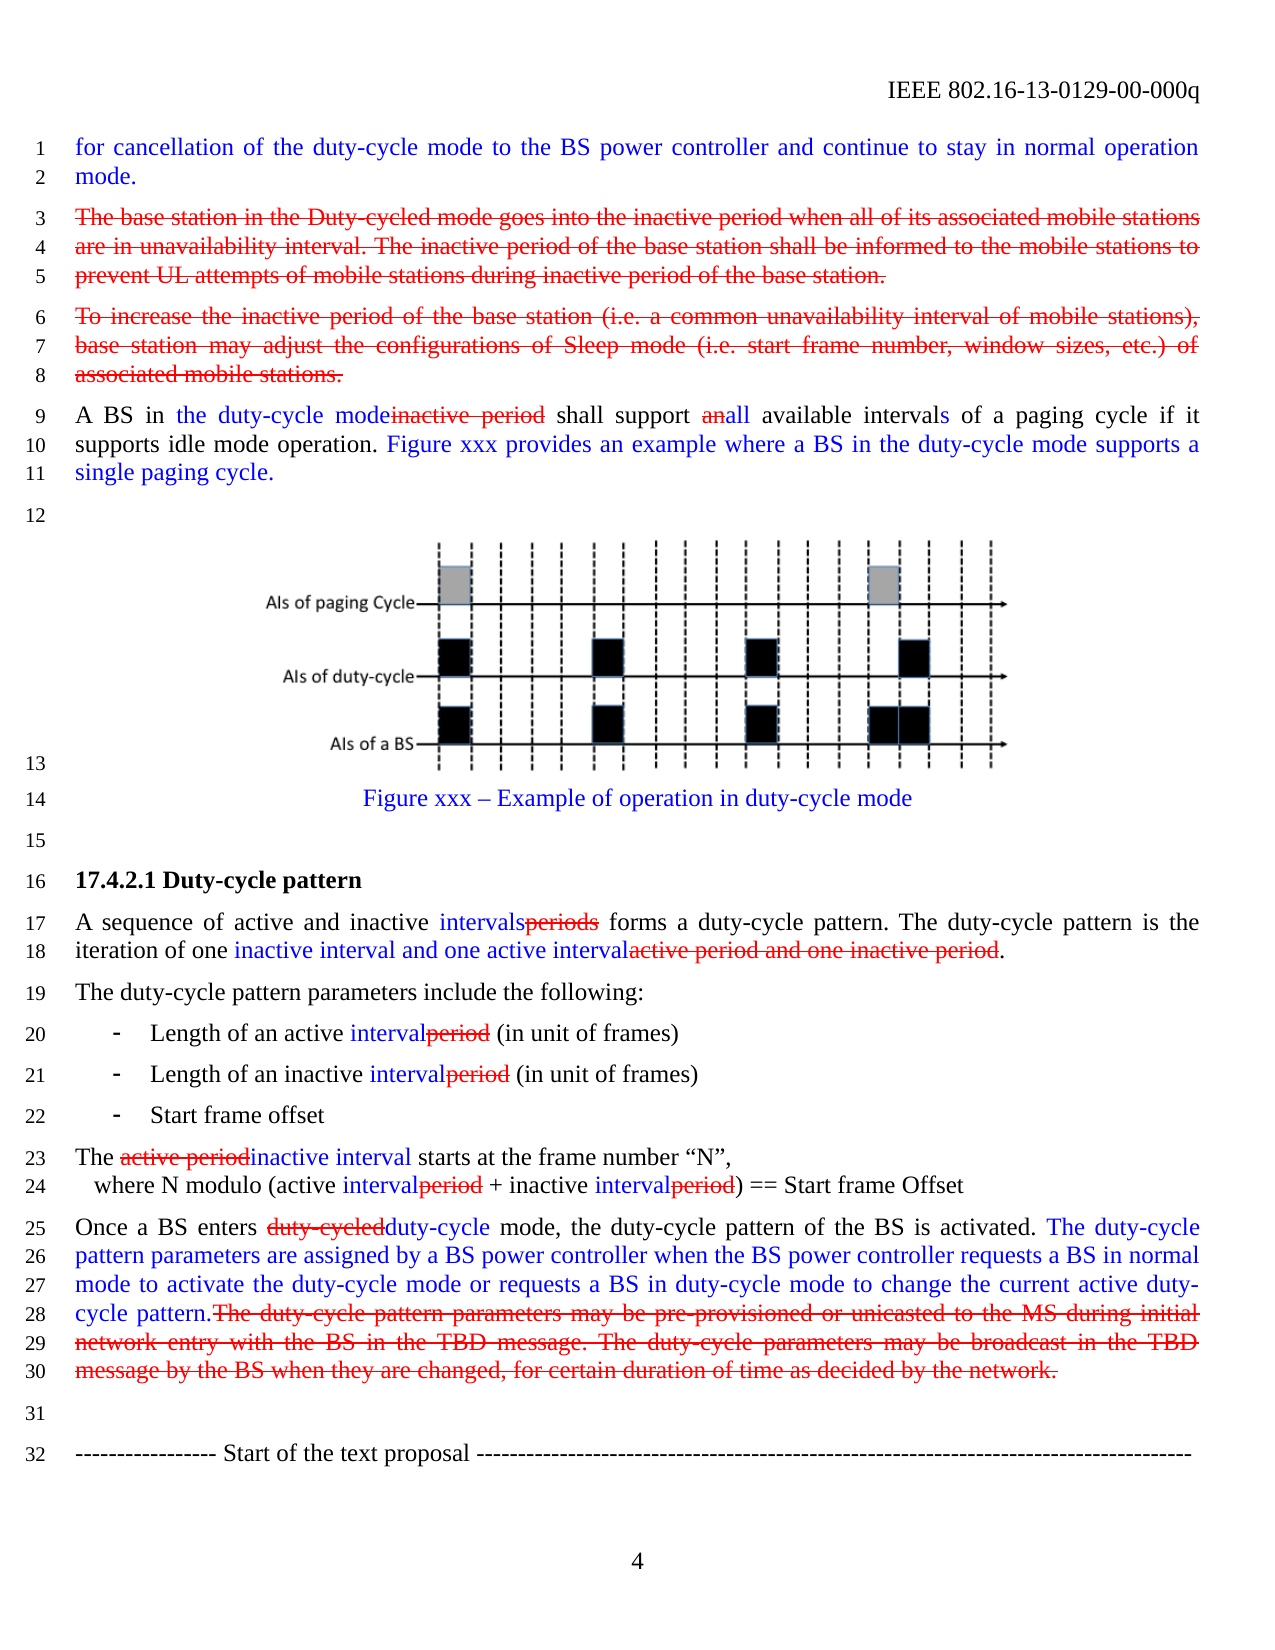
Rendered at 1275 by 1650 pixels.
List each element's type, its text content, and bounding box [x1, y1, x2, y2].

text A sequence of active and inactive intervalsperiods forms a duty-cycle pattern. The duty-cycle pattern is the iteration of one inactive interval and one active intervalactive period and one inactive period. [75, 907, 1200, 964]
text 17.4.2.1 Duty-cycle pattern [75, 865, 1200, 894]
text The base station in the Duty-cycled mode goes into the inactive period when all of its associated mobile stations are in unavailability interval. The inactive period of the base station shall be informed to the mobile stations to prevent UL attempts of mobile stations during inactive period of the base station. [75, 248, 1200, 289]
list Length of an active intervalperiod (in unit of frames) [112, 1018, 1200, 1047]
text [75, 132, 1200, 190]
text Figure xxx – Example of operation in duty-cycle mode [75, 783, 1200, 812]
text The active periodinactive interval starts at the frame number “N”, where N modulo (active intervalperiod + inactive intervalperiod) == Start frame Offset [75, 1142, 1200, 1199]
text The duty-cycle pattern parameters include the following: [75, 977, 1200, 1005]
list Start frame offset [112, 1100, 1200, 1129]
list Length of an inactive intervalperiod (in unit of frames) [112, 1059, 1200, 1088]
text To increase the inactive period of the base station (i.e. a common unavailability interval of mobile stations), base station may adjust the configurations of Sleep mode (i.e. start frame number, window sizes, etc.) of associated mobile stations. [75, 301, 1200, 317]
text The base station in the Duty-cycled mode goes into the inactive period when all of its associated mobile stations are in unavailability interval. The inactive period of the base station shall be informed to the mobile stations to prevent UL attempts of mobile stations during inactive period of the base station. [75, 219, 1200, 247]
text ----------------- Start of the text proposal -------------------------------------------------------------------------------------- [75, 1438, 1200, 1467]
text A BS in the duty-cycle modeinactive period shall support anall available intervals of a paging cycle if it supports idle mode operation. Figure xxx provides an example where a BS in the duty-cycle mode supports a single paging cycle. [75, 400, 1200, 486]
text Once a BS enters duty-cycledduty-cycle mode, the duty-cycle pattern of the BS is activated. The duty-cycle pattern parameters are assigned by a BS power controller when the BS power controller requests a BS in normal mode to activate the duty-cycle mode or requests a BS in duty-cycle mode to change the current active duty-cycle pattern.The duty-cycle pattern parameters may be pre-provisioned or unicasted to the MS during initial network entry with the BS in the TBD message. The duty-cycle parameters may be broadcast in the TBD message by the BS when they are changed, for certain duration of time as decided by the network. [75, 1212, 1200, 1384]
picture [257, 540, 1018, 771]
text To increase the inactive period of the base station (i.e. a common unavailability interval of mobile stations), base station may adjust the configurations of Sleep mode (i.e. start frame number, window sizes, etc.) of associated mobile stations. [75, 318, 1200, 387]
